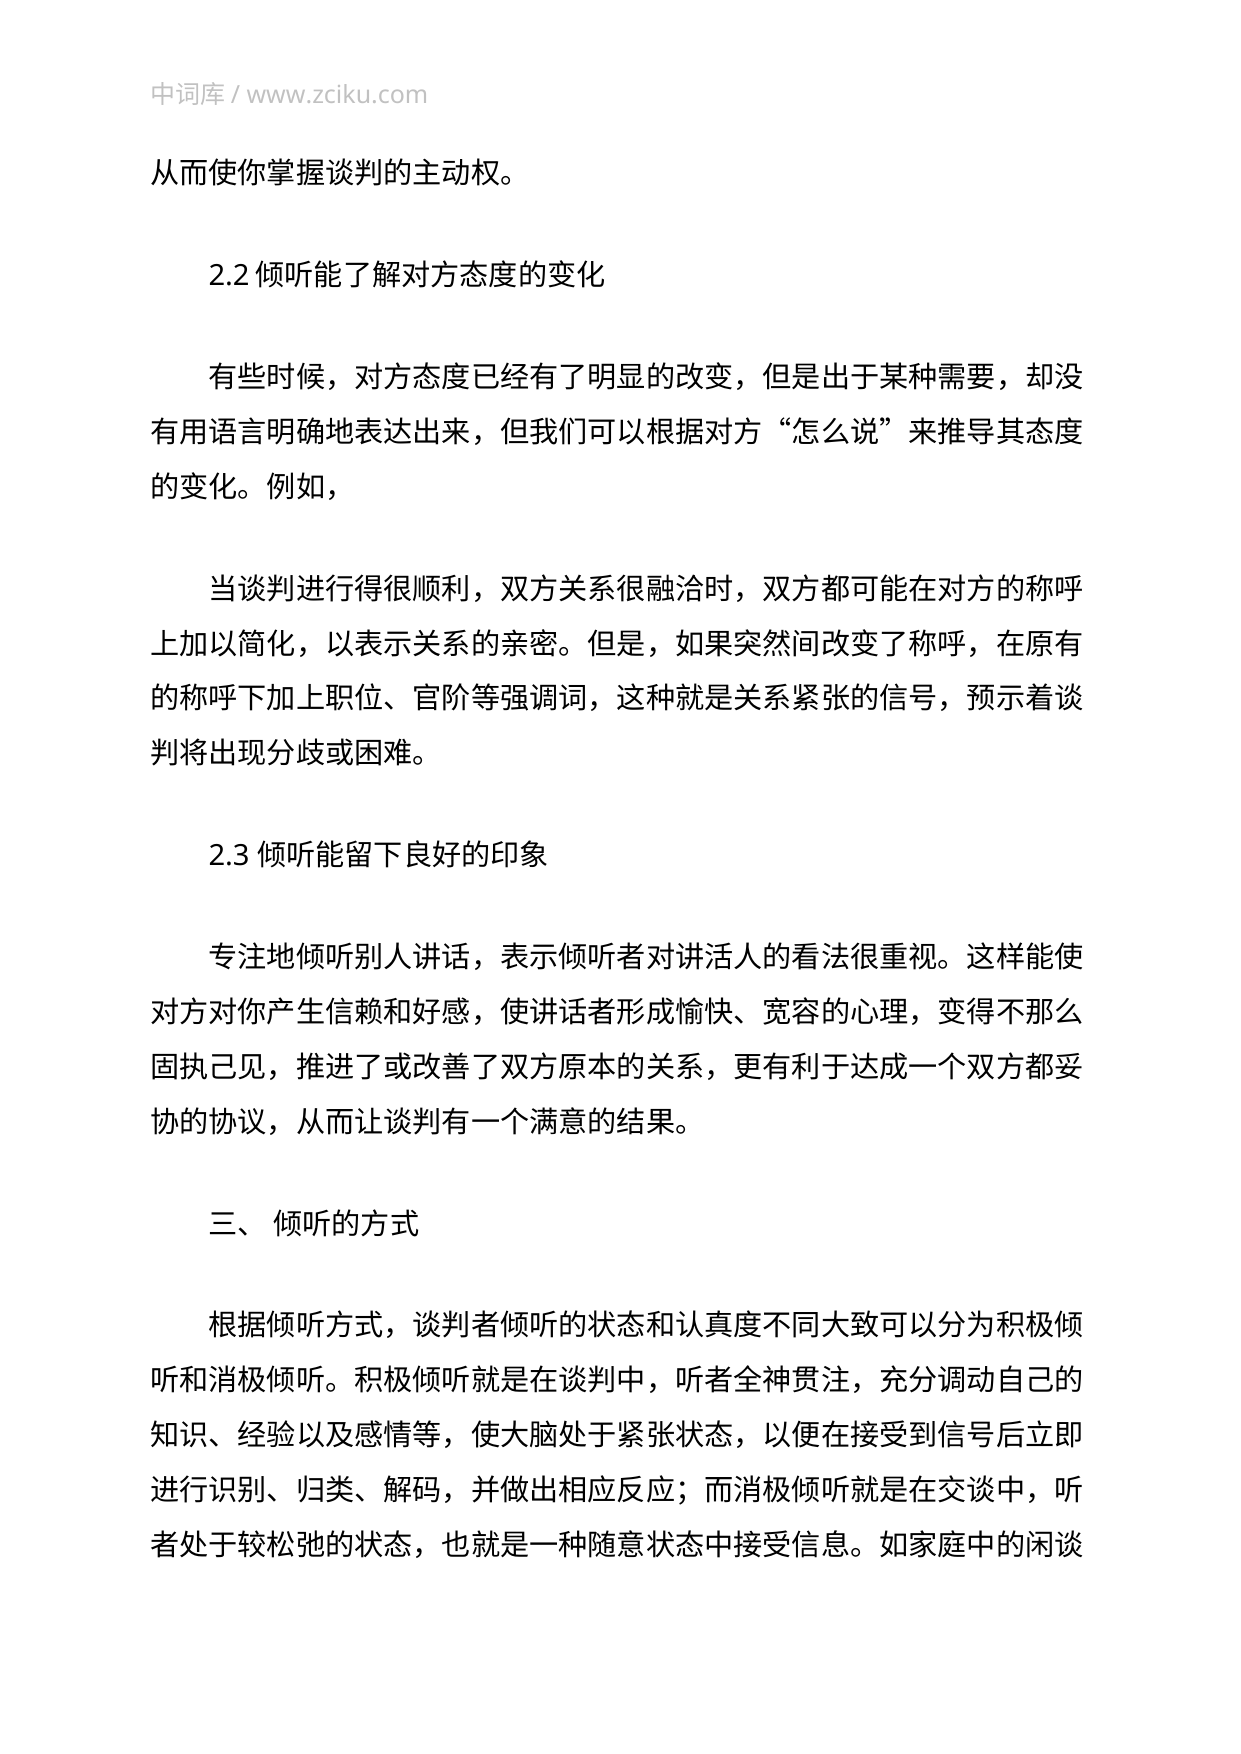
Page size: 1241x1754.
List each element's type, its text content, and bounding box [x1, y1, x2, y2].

text 2.3 倾听能留下良好的印象 [150, 832, 1090, 874]
text 有些时候，对方态度已经有了明显的改变，但是出于某种需要，却没有用语言明确地表达出来，但我们可以根据对方“怎么说”来推导其态度的变化。例如， [150, 354, 1090, 506]
text 2.2倾听能了解对方态度的变化 [150, 252, 1090, 294]
text 当谈判进行得很顺利，双方关系很融洽时，双方都可能在对方的称呼上加以简化，以表示关系的亲密。但是，如果突然间改变了称呼，在原有的称呼下加上职位、官阶等强调词，这种就是关系紧张的信号，预示着谈判将出现分歧或困难。 [150, 565, 1090, 772]
text 三、 倾听的方式 [150, 1200, 1090, 1242]
text 专注地倾听别人讲话，表示倾听者对讲活人的看法很重视。这样能使对方对你产生信赖和好感，使讲话者形成愉快、宽容的心理，变得不那么固执己见，推进了或改善了双方原本的关系，更有利于达成一个双方都妥协的协议，从而让谈判有一个满意的结果。 [150, 934, 1090, 1141]
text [150, 1302, 1090, 1564]
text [150, 150, 1090, 192]
